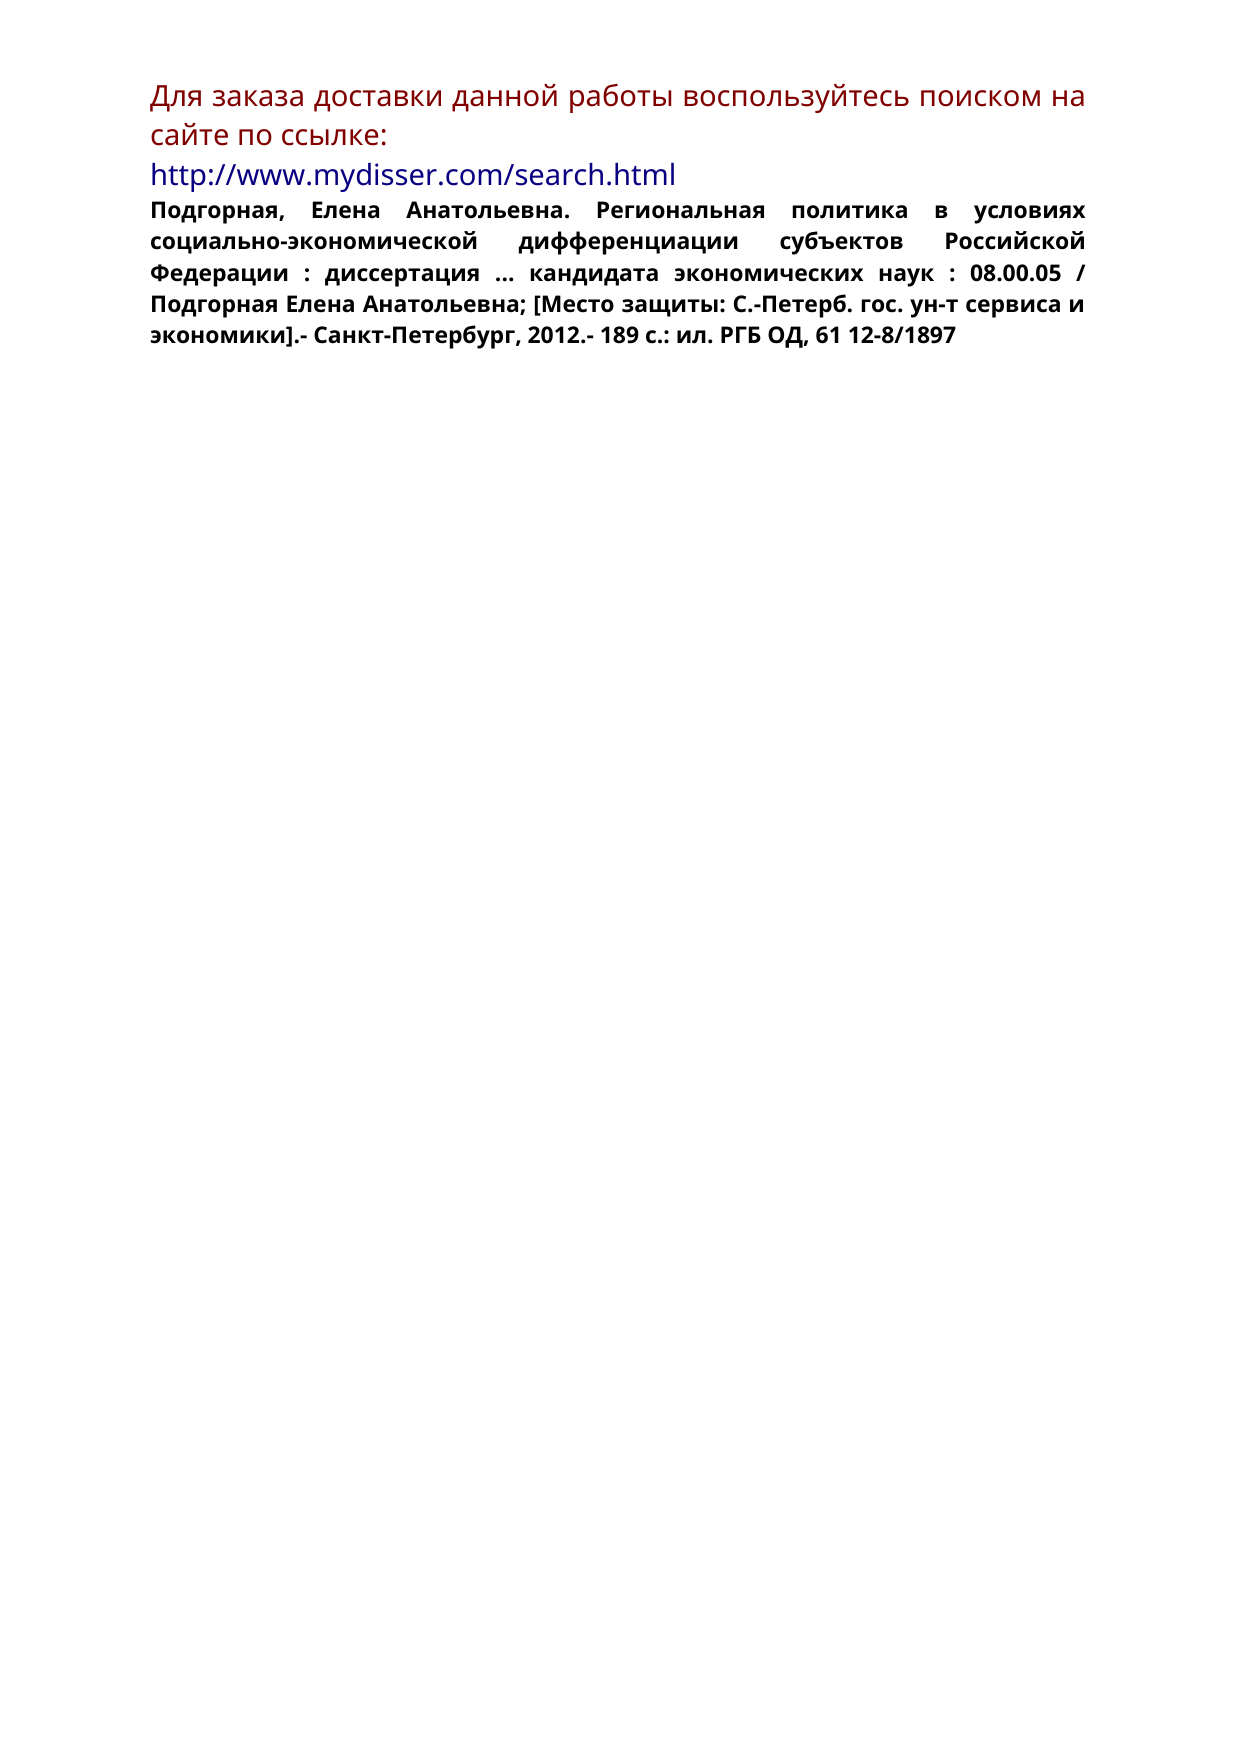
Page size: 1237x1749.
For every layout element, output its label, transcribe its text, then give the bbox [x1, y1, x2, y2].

text Подгорная, Елена Анатольевна. Региональная политика в условиях социально-экономической дифференциации субъектов Российской Федерации : диссертация ... кандидата экономических наук : 08.00.05 / Подгорная Елена Анатольевна; [Место защиты: С.-Петерб. гос. ун-т сервиса и экономики].- Санкт-Петербург, 2012.- 189 с.: ил. РГБ ОД, 61 12-8/1897 [150, 194, 1086, 350]
